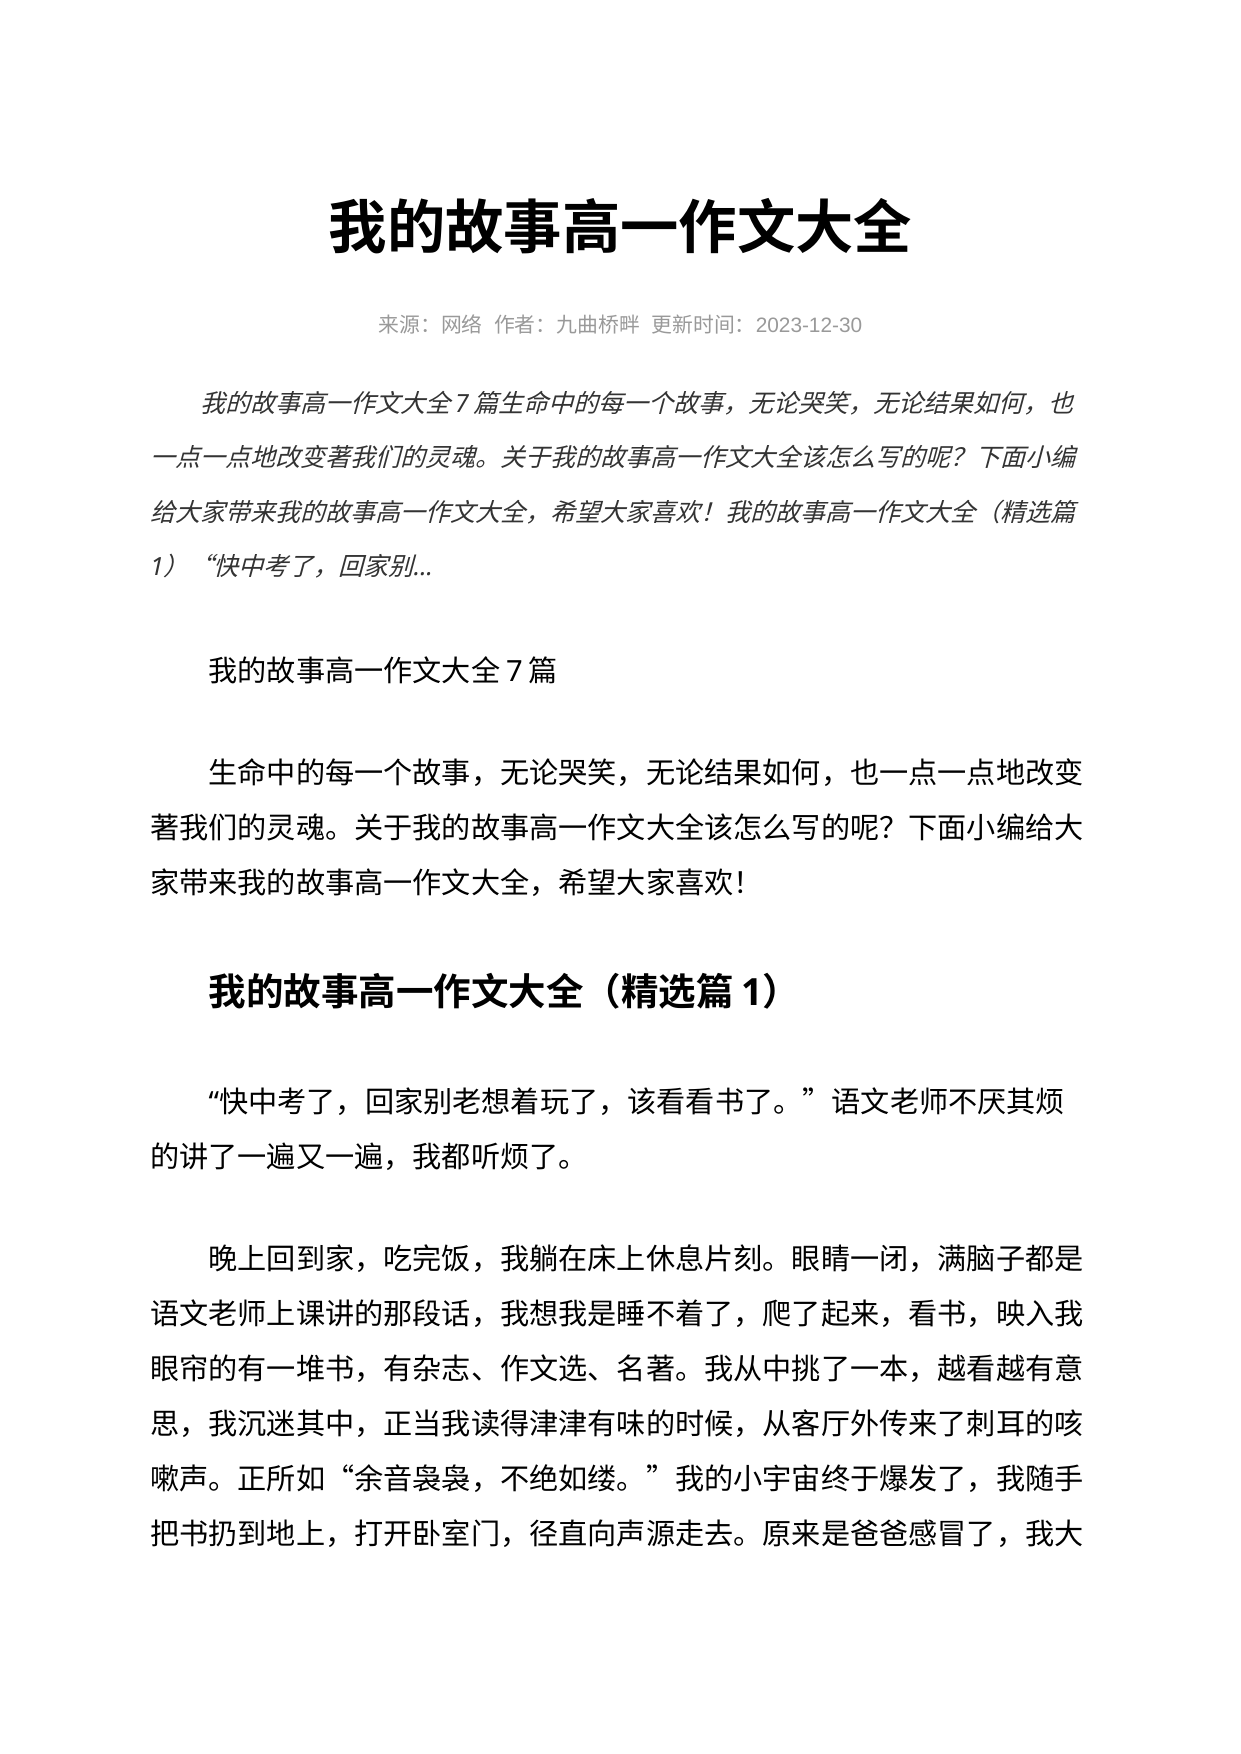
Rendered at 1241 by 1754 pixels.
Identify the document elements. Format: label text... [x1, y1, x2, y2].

text 我的故事高一作文大全7篇生命中的每一个故事，无论哭笑，无论结果如何，也一点一点地改变著我们的灵魂。关于我的故事高一作文大全该怎么写的呢？下面小编给大家带来我的故事高一作文大全，希望大家喜欢！我的故事高一作文大全（精选篇1）“快中考了，回家别... [150, 383, 1090, 583]
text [150, 1236, 1090, 1552]
text 我的故事高一作文大全7篇 [150, 648, 1090, 690]
text 生命中的每一个故事，无论哭笑，无论结果如何，也一点一点地改变著我们的灵魂。关于我的故事高一作文大全该怎么写的呢？下面小编给大家带来我的故事高一作文大全，希望大家喜欢！ [150, 750, 1090, 902]
subtitle 我的故事高一作文大全 [150, 181, 1090, 266]
text 来源：网络 作者：九曲桥畔 更新时间：2023-12-30 [150, 313, 1090, 337]
text 我的故事高一作文大全（精选篇1） [150, 961, 1090, 1016]
text “快中考了，回家别老想着玩了，该看看书了。”语文老师不厌其烦的讲了一遍又一遍，我都听烦了。 [150, 1079, 1090, 1176]
